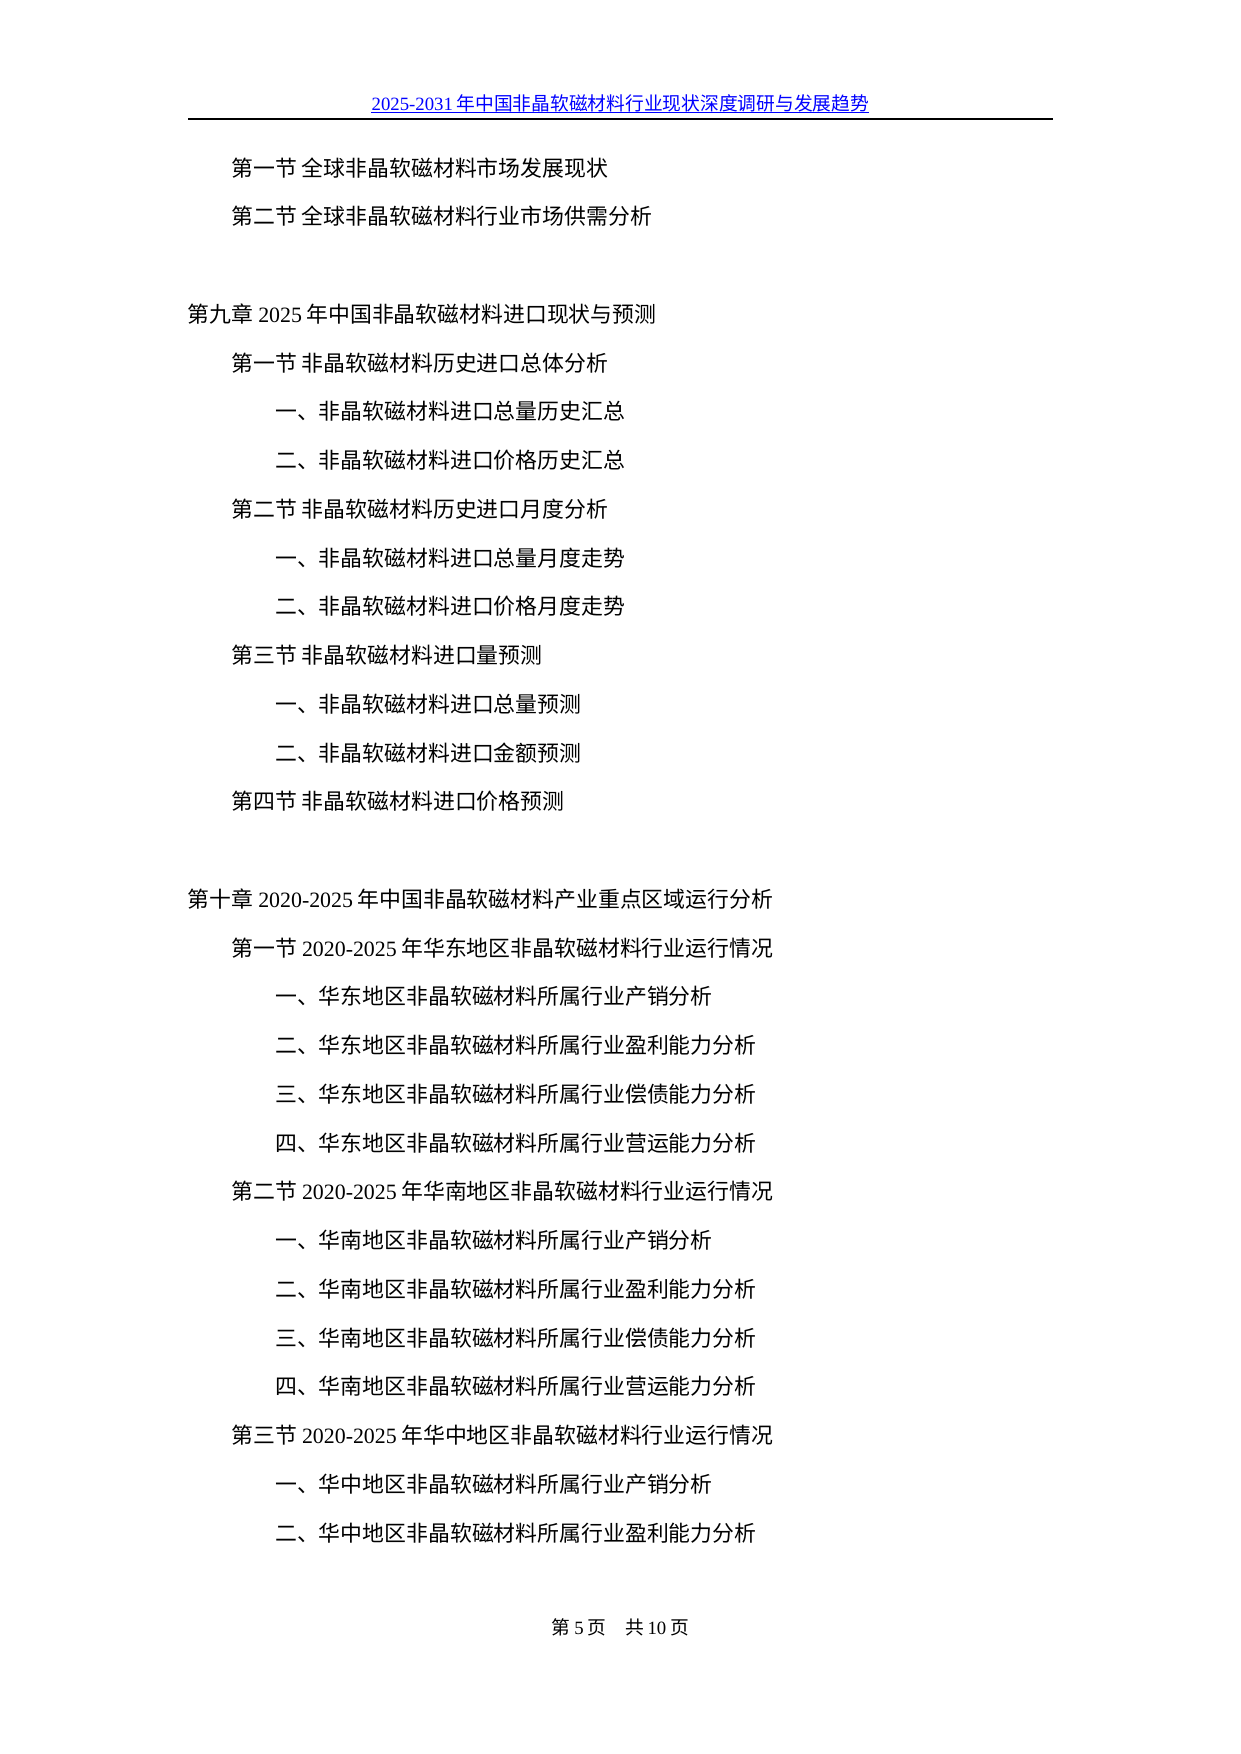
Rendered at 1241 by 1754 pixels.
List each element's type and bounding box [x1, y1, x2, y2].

text [187, 150, 1053, 1548]
